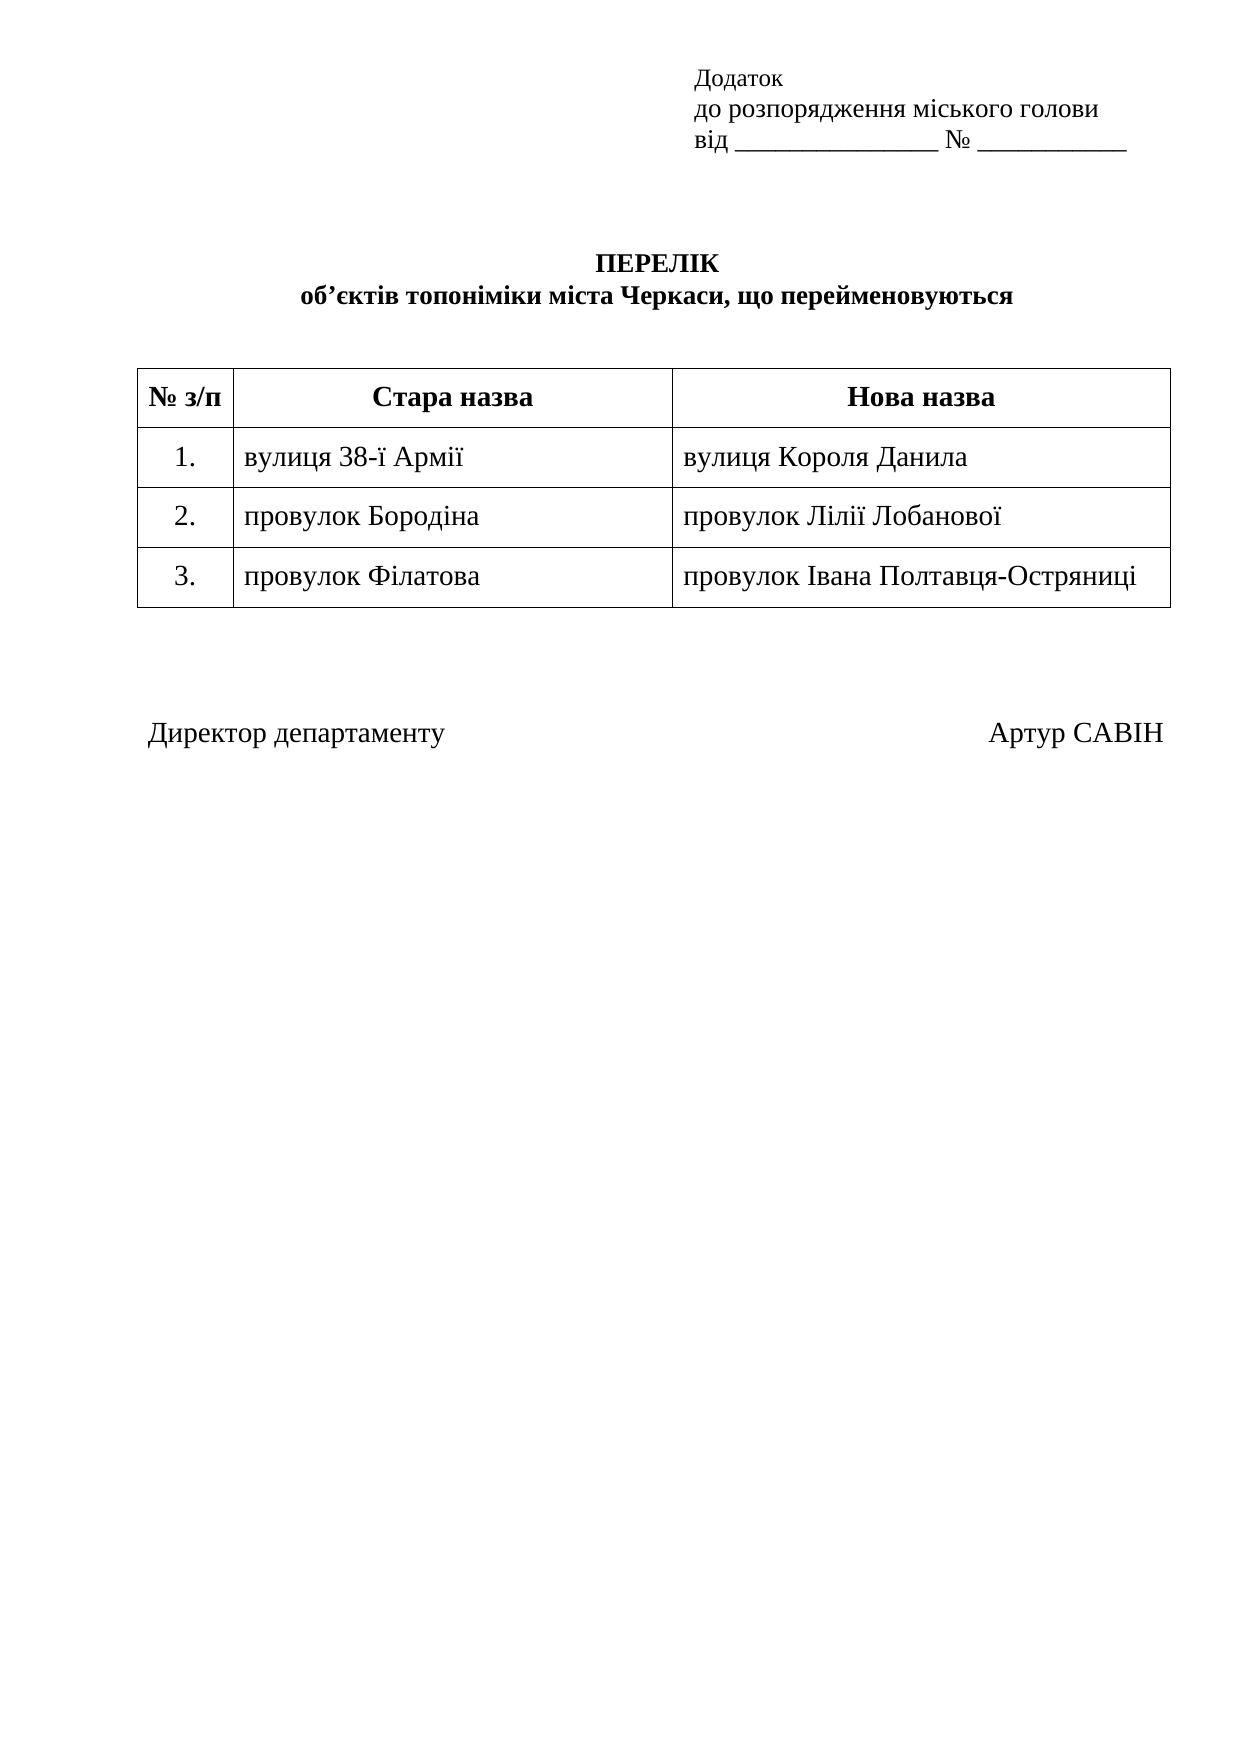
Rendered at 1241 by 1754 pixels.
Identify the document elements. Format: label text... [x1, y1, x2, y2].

table_cell провулок Філатова [234, 548, 672, 607]
table_cell провулок Лілії Лобанової [673, 488, 1170, 547]
text об’єктів топоніміки міста Черкаси, що перейменовуються [148, 279, 1167, 310]
table_cell провулок Івана Полтавця-Остряниці [673, 548, 1170, 607]
table_cell 2. [138, 488, 233, 547]
text від _______________ № ___________ [694, 123, 1167, 154]
table_cell вулиця 38-ї Армії [234, 428, 672, 487]
table_header № з/п [138, 369, 233, 427]
table_cell вулиця Короля Данила [673, 428, 1170, 487]
text Директор департаменту Артур САВІН [148, 715, 1167, 748]
table_header Нова назва [673, 369, 1170, 427]
table_cell 1. [138, 428, 233, 487]
table_cell 3. [138, 548, 233, 607]
text до розпорядження міського голови [694, 92, 1167, 123]
text Додаток [148, 63, 1167, 92]
table_cell провулок Бородіна [234, 488, 672, 547]
table_header Стара назва [234, 369, 672, 427]
text ПЕРЕЛІК [148, 248, 1167, 279]
